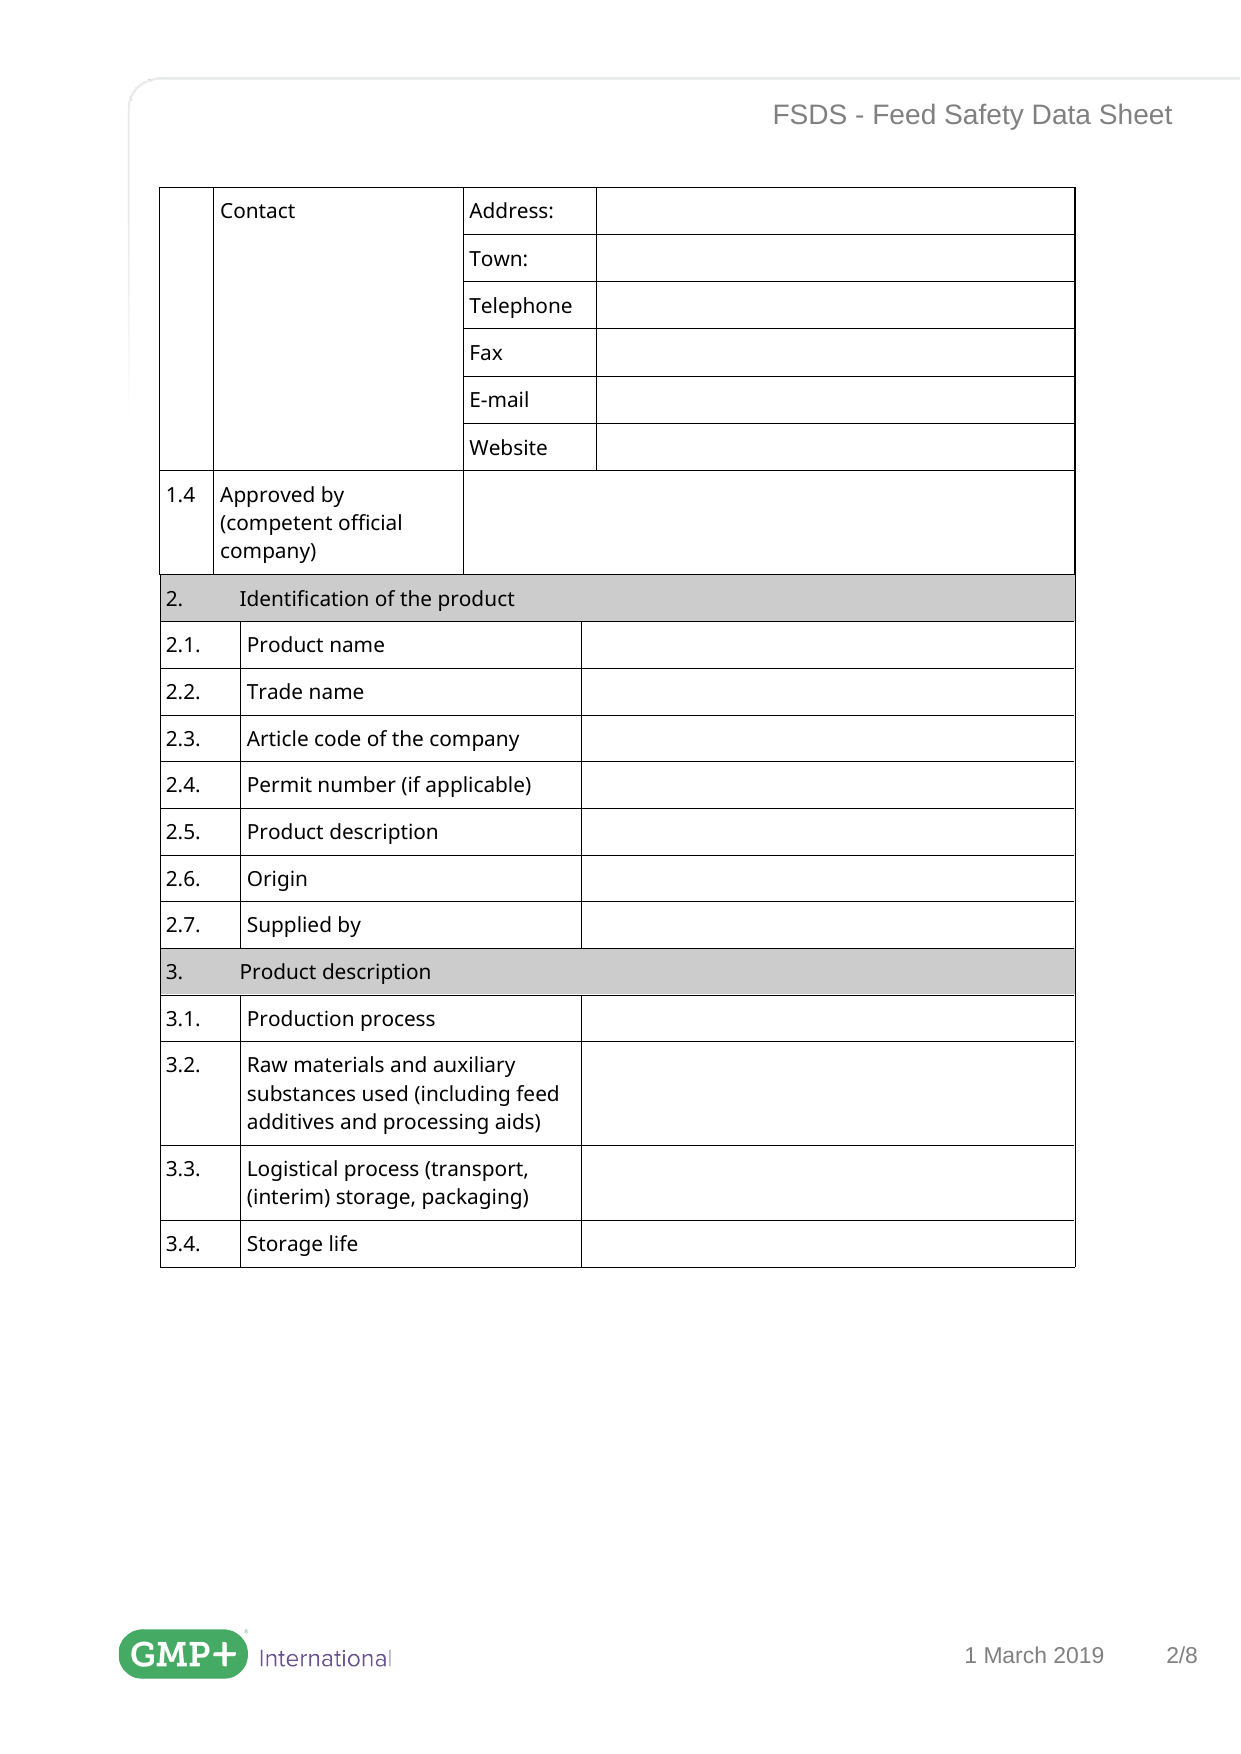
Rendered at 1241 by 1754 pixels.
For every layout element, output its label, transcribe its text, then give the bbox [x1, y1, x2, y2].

table_cell Address: [464, 188, 596, 234]
table_cell Trade name [241, 669, 581, 714]
table_cell Town: [464, 235, 596, 281]
table_cell Supplied by [241, 902, 581, 948]
table_cell Product name [241, 622, 581, 668]
table_cell Article code of the company [241, 716, 581, 761]
table_cell Origin [241, 856, 581, 901]
table_cell 2.5. [161, 809, 240, 854]
table_cell Contact [214, 188, 463, 470]
table_cell Product description [241, 809, 581, 854]
table_cell 2.7. [161, 902, 240, 948]
table_cell 2.6. [161, 856, 240, 901]
table_cell Website [464, 424, 596, 470]
table_cell [597, 188, 1074, 234]
table_cell [582, 1220, 1075, 1266]
table_cell Logistical process (transport, (interim) storage, packaging) [241, 1146, 581, 1220]
table_cell [582, 621, 1075, 668]
table_cell [597, 329, 1074, 376]
table_cell [582, 668, 1075, 714]
table_cell [160, 188, 213, 470]
table_cell [582, 761, 1075, 808]
picture [127, 77, 1241, 424]
table_cell [597, 235, 1074, 281]
table_cell [582, 855, 1075, 901]
table_cell [582, 995, 1075, 1041]
table_cell Production process [241, 996, 581, 1041]
table_cell [597, 377, 1074, 423]
table_cell [582, 808, 1075, 854]
table_cell 2.4. [161, 762, 240, 808]
table_cell [582, 1041, 1075, 1145]
table_cell Approved by (competent official company) [214, 471, 463, 574]
table_cell 2. Identification of the product [161, 575, 1075, 621]
table_cell Permit number (if applicable) [241, 762, 581, 808]
table_cell [464, 471, 1074, 574]
table_cell 1.4 [160, 471, 213, 574]
table_cell Fax [464, 329, 596, 376]
table_cell [582, 901, 1075, 948]
table_cell [597, 424, 1074, 470]
picture [118, 1629, 391, 1679]
table_cell 2.3. [161, 716, 240, 761]
table_cell 2.2. [161, 669, 240, 714]
table_cell E-mail [464, 377, 596, 423]
table_cell Storage life [241, 1221, 581, 1266]
table_cell [597, 282, 1074, 328]
table_cell 3.1. [161, 996, 240, 1041]
table_cell 3.2. [161, 1042, 240, 1145]
table_cell 2.1. [161, 622, 240, 668]
table_cell [582, 1145, 1075, 1220]
table_cell 3. Product description [161, 948, 1075, 994]
table_cell 3.4. [161, 1221, 240, 1266]
table_cell Telephone [464, 282, 596, 328]
table_cell Raw materials and auxiliary substances used (including feed additives and processing aids) [241, 1042, 581, 1145]
table_cell [582, 715, 1075, 761]
table_cell 3.3. [161, 1146, 240, 1220]
